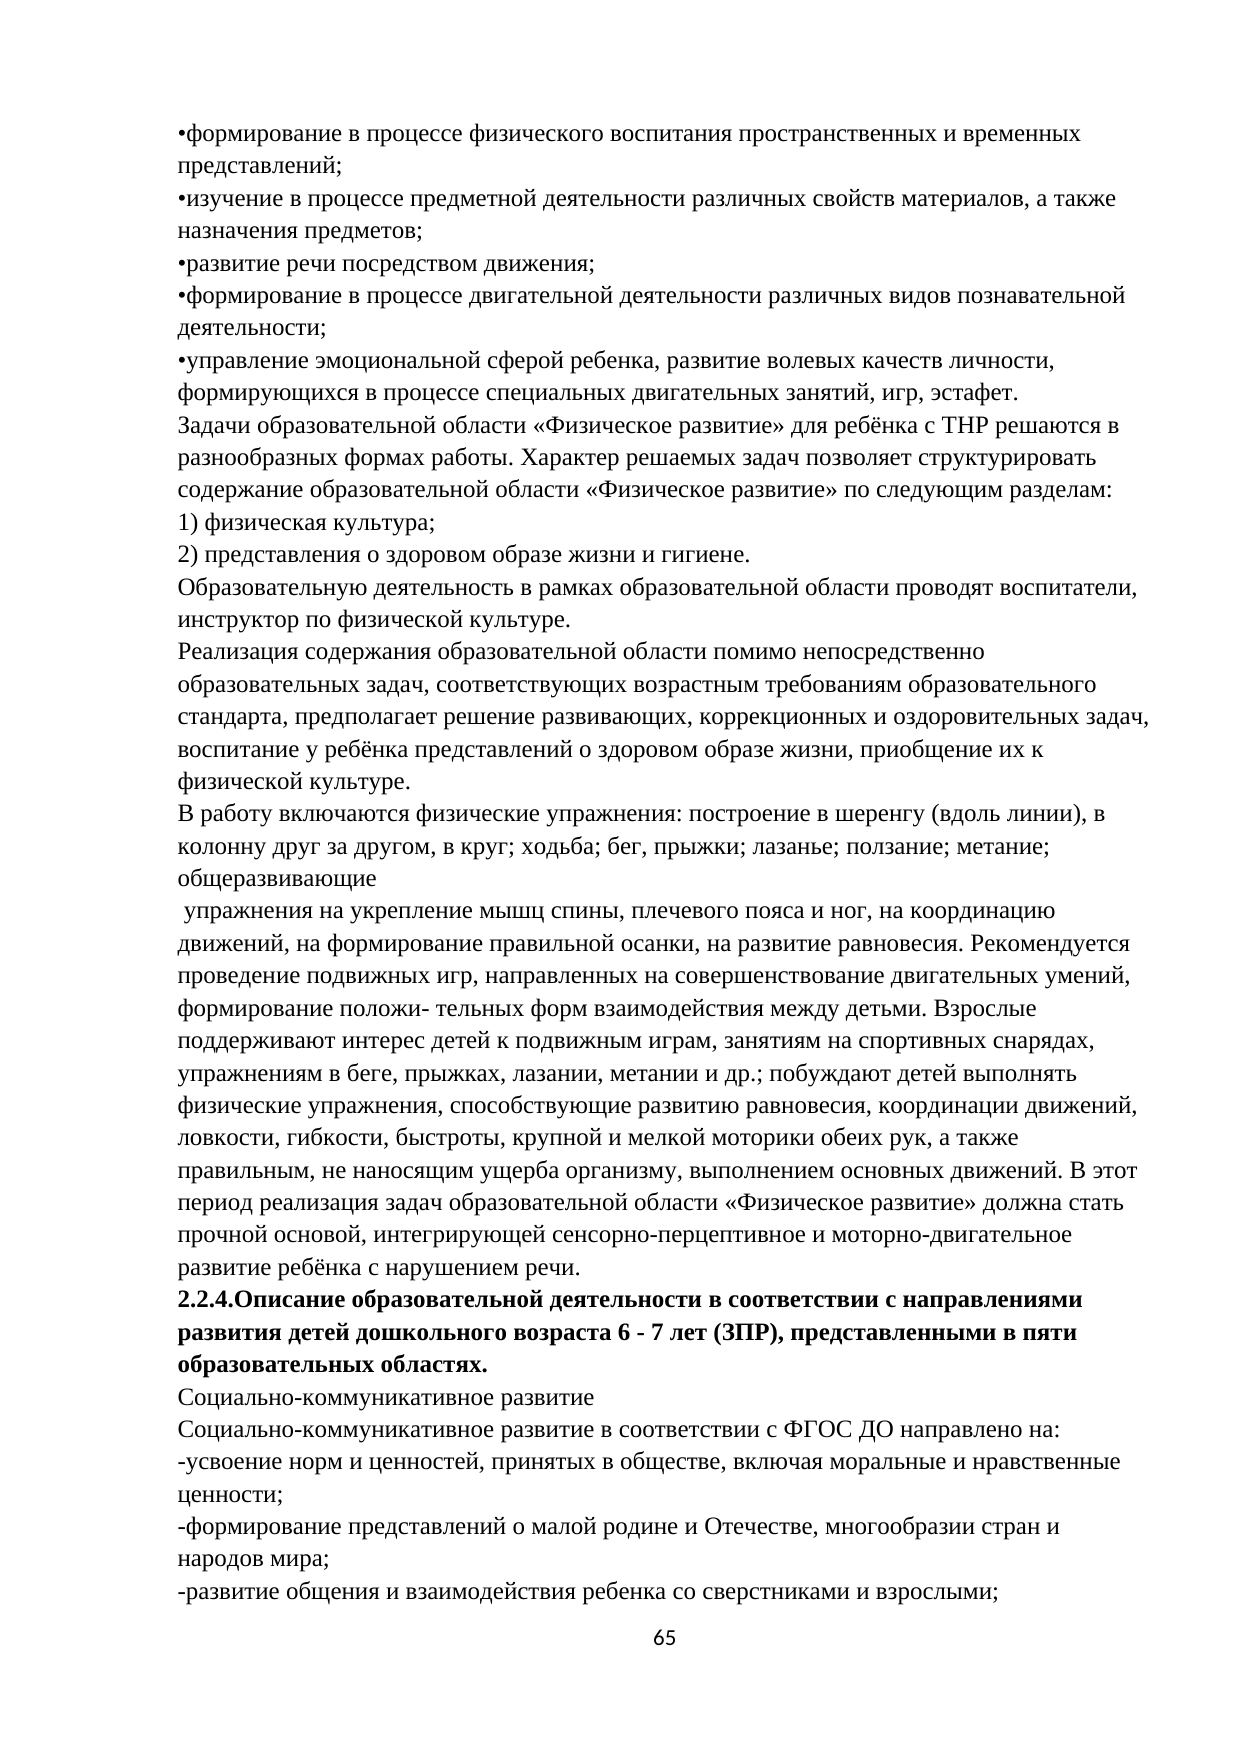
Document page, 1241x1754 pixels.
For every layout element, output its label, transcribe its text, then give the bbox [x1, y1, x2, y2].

text -развитие общения и взаимодействия ребенка со сверстниками и взрослыми; [177, 1576, 1152, 1605]
text •управление эмоциональной сферой ребенка, развитие волевых качеств личности, формирующихся в процессе специальных двигательных занятий, игр, эстафет. [177, 345, 1152, 406]
text В работу включаются физические упражнения: построение в шеренгу (вдоль линии), в колонну друг за другом, в круг; ходьба; бег, прыжки; лазанье; ползание; метание; общеразвивающие [177, 798, 1152, 892]
text -усвоение норм и ценностей, принятых в обществе, включая моральные и нравственные ценности; [177, 1446, 1152, 1507]
text Социально-коммуникативное развитие в соответствии с ФГОС ДО направлено на: [177, 1414, 1152, 1443]
text •формирование в процессе двигательной деятельности различных видов познавательной деятельности; [177, 280, 1152, 341]
text Образовательную деятельность в рамках образовательной области проводят воспитатели, инструктор по физической культуре. [177, 572, 1152, 633]
text Социально-коммуникативное развитие [177, 1382, 1152, 1410]
text 2.2.4.Описание образовательной деятельности в соответствии с направлениями развития детей дошкольного возраста 6 - 7 лет (ЗПР), представленными в пяти образовательных областях. [177, 1284, 1152, 1378]
text •формирование в процессе физического воспитания пространственных и временных представлений; [177, 118, 1152, 179]
text Задачи образовательной области «Физическое развитие» для ребёнка с ТНР решаются в разнообразных формах работы. Характер решаемых задач позволяет структурировать содержание образовательной области «Физическое развитие» по следующим разделам: [177, 410, 1152, 503]
text Реализация содержания образовательной области помимо непосредственно образовательных задач, соответствующих возрастным требованиям образовательного стандарта, предполагает решение развивающих, коррекционных и оздоровительных задач, воспитание у ребёнка представлений о здоровом образе жизни, приобщение их к физической культуре. [177, 636, 1152, 795]
text 1) физическая культура; [177, 507, 1152, 536]
text -формирование представлений о малой родине и Отечестве, многообразии стран и народов мира; [177, 1511, 1152, 1572]
text упражнения на укрепление мышц спины, плечевого пояса и ног, на координацию движений, на формирование правильной осанки, на развитие равновесия. Рекомендуется проведение подвижных игр, направленных на совершенствование двигательных умений, формирование положи- тельных форм взаимодействия между детьми. Взрослые поддерживают интерес детей к подвижным играм, занятиям на спортивных снарядах, упражнениям в беге, прыжках, лазании, метании и др.; побуждают детей выполнять физические упражнения, способствующие развитию равновесия, координации движений, ловкости, гибкости, быстроты, крупной и мелкой моторики обеих рук, а также правильным, не наносящим ущерба организму, выполнением основных движений. В этот период реализация задач образовательной области «Физическое развитие» должна стать прочной основой, интегрирующей сенсорно-перцептивное и моторно-двигательное развитие ребёнка с нарушением речи. [177, 896, 1152, 1281]
text 2) представления о здоровом образе жизни и гигиене. [177, 539, 1152, 568]
text •изучение в процессе предметной деятельности различных свойств материалов, а также назначения предметов; [177, 183, 1152, 244]
text •развитие речи посредством движения; [177, 248, 1152, 276]
